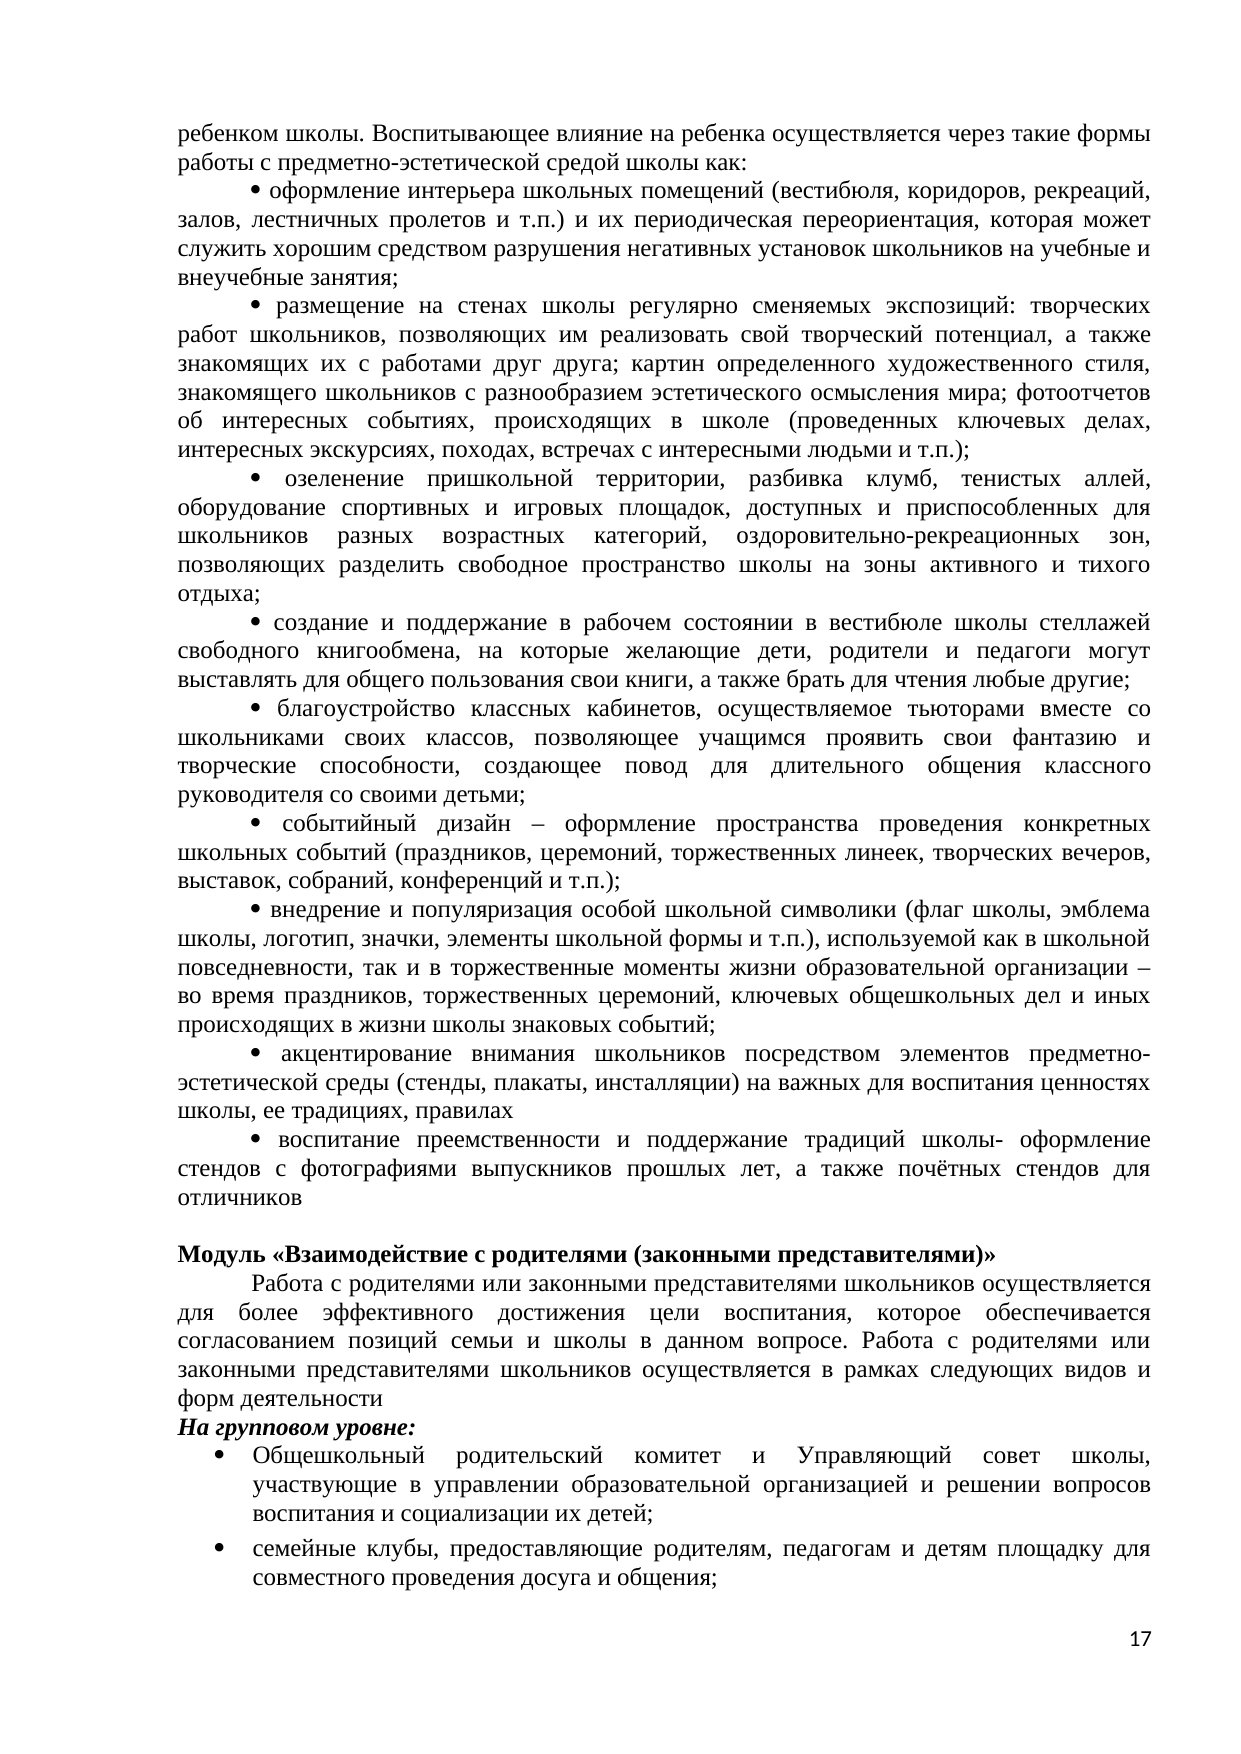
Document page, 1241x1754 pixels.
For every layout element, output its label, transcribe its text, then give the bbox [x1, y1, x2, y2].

text оформление интерьера школьных помещений (вестибюля, коридоров, рекреаций, залов, лестничных пролетов и т.п.) и их периодическая переориентация, которая может служить хорошим средством разрушения негативных установок школьников на учебные и внеучебные занятия; [177, 176, 1152, 291]
text На групповом уровне: [177, 1412, 1152, 1441]
text благоустройство классных кабинетов, осуществляемое тьюторами вместе со школьниками своих классов, позволяющее учащимся проявить свои фантазию и творческие способности, создающее повод для длительного общения классного руководителя со своими детьми; [177, 693, 1152, 808]
list семейные клубы, предоставляющие родителям, педагогам и детям площадку для совместного проведения досуга и общения; [215, 1533, 1152, 1590]
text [177, 118, 1152, 176]
text озеленение пришкольной территории, разбивка клумб, тенистых аллей, оборудование спортивных и игровых площадок, доступных и приспособленных для школьников разных возрастных категорий, оздоровительно-рекреационных зон, позволяющих разделить свободное пространство школы на зоны активного и тихого отдыха; [177, 463, 1152, 607]
text событийный дизайн – оформление пространства проведения конкретных школьных событий (праздников, церемоний, торжественных линеек, творческих вечеров, выставок, собраний, конференций и т.п.); [177, 808, 1152, 894]
text Работа с родителями или законными представителями школьников осуществляется для более эффективного достижения цели воспитания, которое обеспечивается согласованием позиций семьи и школы в данном вопросе. Работа с родителями или законными представителями школьников осуществляется в рамках следующих видов и форм деятельности [177, 1268, 1152, 1412]
text размещение на стенах школы регулярно сменяемых экспозиций: творческих работ школьников, позволяющих им реализовать свой творческий потенциал, а также знакомящих их с работами друг друга; картин определенного художественного стиля, знакомящего школьников с разнообразием эстетического осмысления мира; фотоотчетов об интересных событиях, происходящих в школе (проведенных ключевых делах, интересных экскурсиях, походах, встречах с интересными людьми и т.п.); [177, 291, 1152, 463]
list Общешкольный родительский комитет и Управляющий совет школы, участвующие в управлении образовательной организацией и решении вопросов воспитания и социализации их детей; [215, 1441, 1152, 1527]
text Модуль «Взаимодействие с родителями (законными представителями)» [177, 1239, 1152, 1268]
text внедрение и популяризация особой школьной символики (флаг школы, эмблема школы, логотип, значки, элементы школьной формы и т.п.), используемой как в школьной повседневности, так и в торжественные моменты жизни образовательной организации – во время праздников, торжественных церемоний, ключевых общешкольных дел и иных происходящих в жизни школы знаковых событий; [177, 894, 1152, 1038]
text акцентирование внимания школьников посредством элементов предметно-эстетической среды (стенды, плакаты, инсталляции) на важных для воспитания ценностях школы, ее традициях, правилах [177, 1038, 1152, 1124]
text воспитание преемственности и поддержание традиций школы- оформление стендов с фотографиями выпускников прошлых лет, а также почётных стендов для отличников [177, 1124, 1152, 1211]
text создание и поддержание в рабочем состоянии в вестибюле школы стеллажей свободного книгообмена, на которые желающие дети, родители и педагоги могут выставлять для общего пользования свои книги, а также брать для чтения любые другие; [177, 607, 1152, 693]
